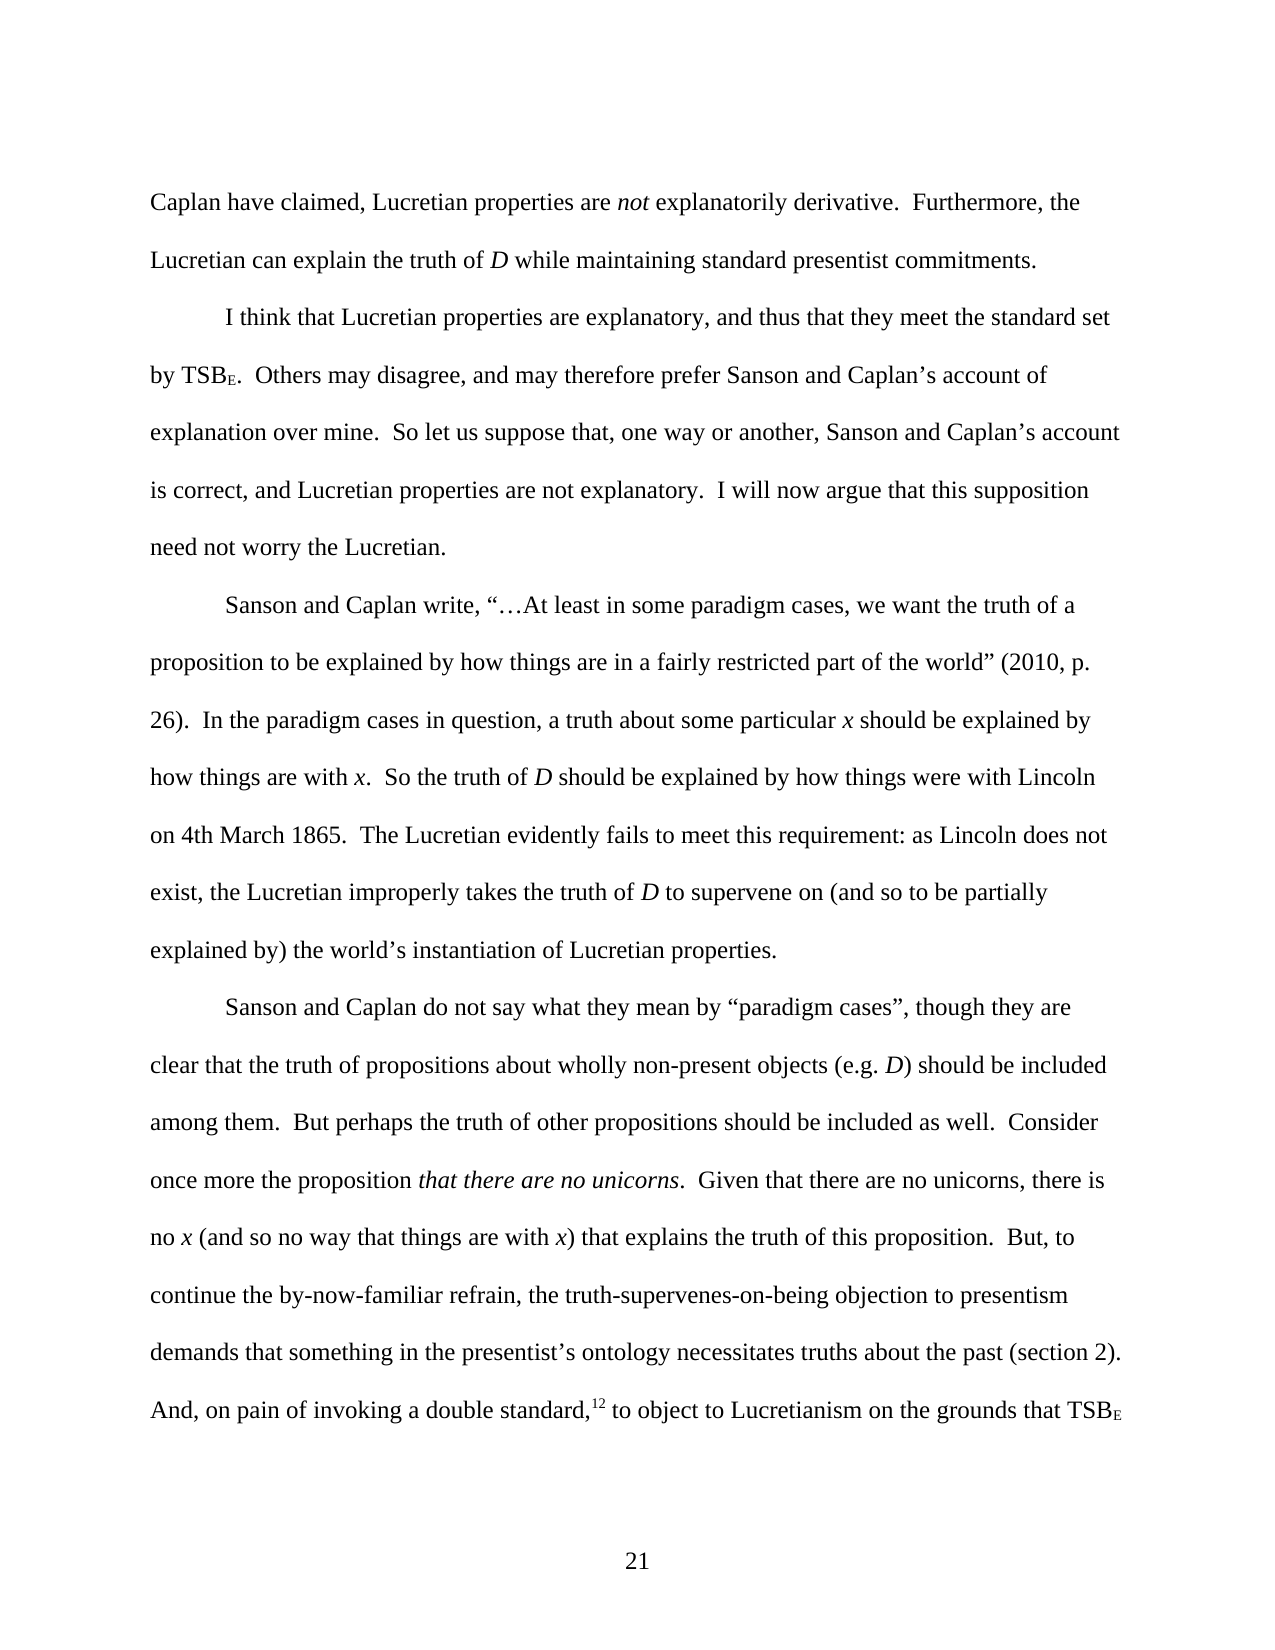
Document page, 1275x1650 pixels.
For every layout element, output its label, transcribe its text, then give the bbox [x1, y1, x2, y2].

text I think that Lucretian properties are explanatory, and thus that they meet the standard set by TSBE. Others may disagree, and may therefore prefer Sanson and Caplan’s account of explanation over mine. So let us suppose that, one way or another, Sanson and Caplan’s account is correct, and Lucretian properties are not explanatory. I will now argue that this supposition need not worry the Lucretian. [150, 302, 1125, 561]
text Sanson and Caplan write, “…At least in some paradigm cases, we want the truth of a proposition to be explained by how things are in a fairly restricted part of the world” (2010, p. 26). In the paradigm cases in question, a truth about some particular x should be explained by how things are with x. So the truth of D should be explained by how things were with Lincoln on 4th March 1865. The Lucretian evidently fails to meet this requirement: as Lincoln does not exist, the Lucretian improperly takes the truth of D to supervene on (and so to be partially explained by) the world’s instantiation of Lucretian properties. [150, 590, 1125, 964]
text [150, 992, 1125, 1424]
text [150, 187, 1125, 274]
